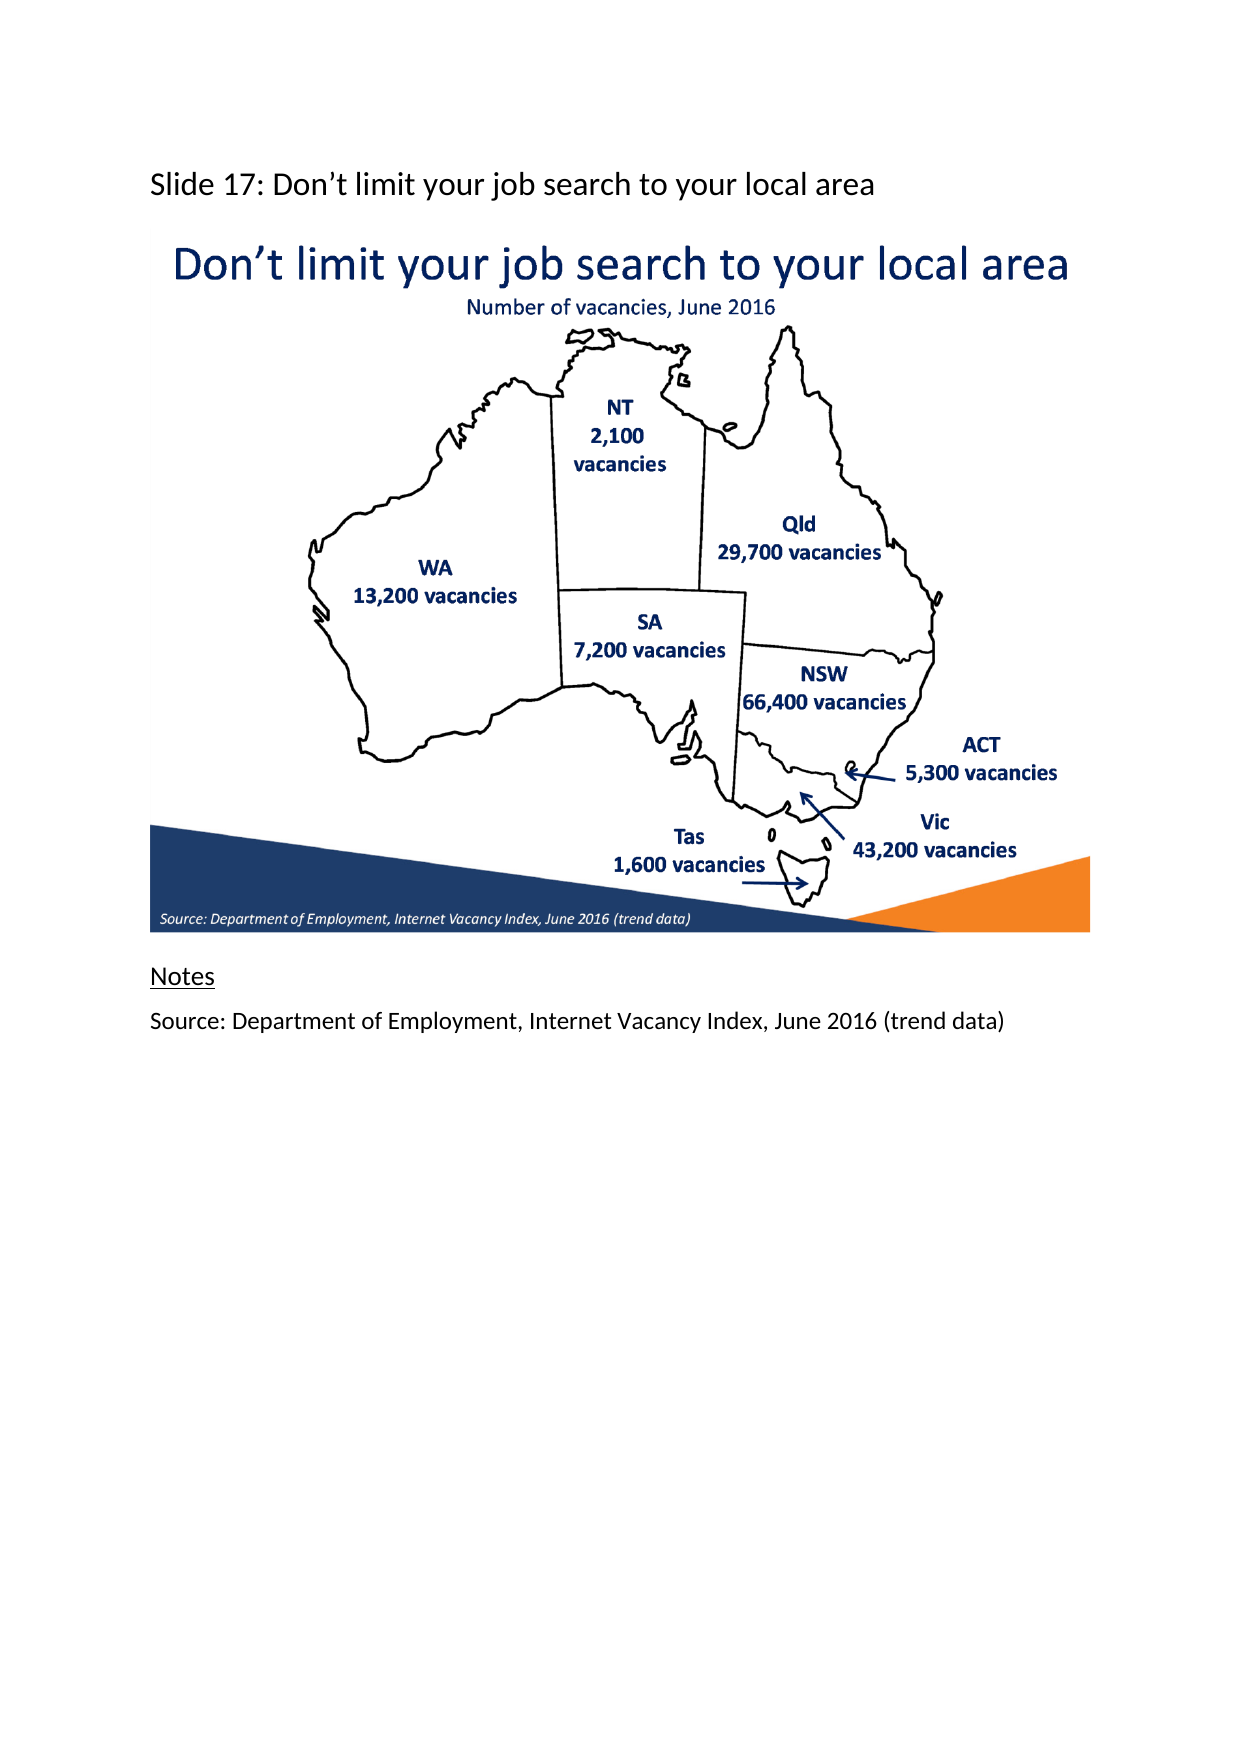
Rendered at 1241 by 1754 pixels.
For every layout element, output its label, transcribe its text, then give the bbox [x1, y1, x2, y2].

subtitle Notes [150, 959, 1090, 992]
text Source: Department of Employment, Internet Vacancy Index, June 2016 (trend data) [150, 1005, 1090, 1035]
subtitle Slide 17: Don’t limit your job search to your local area [150, 162, 1090, 203]
picture [150, 228, 1091, 935]
